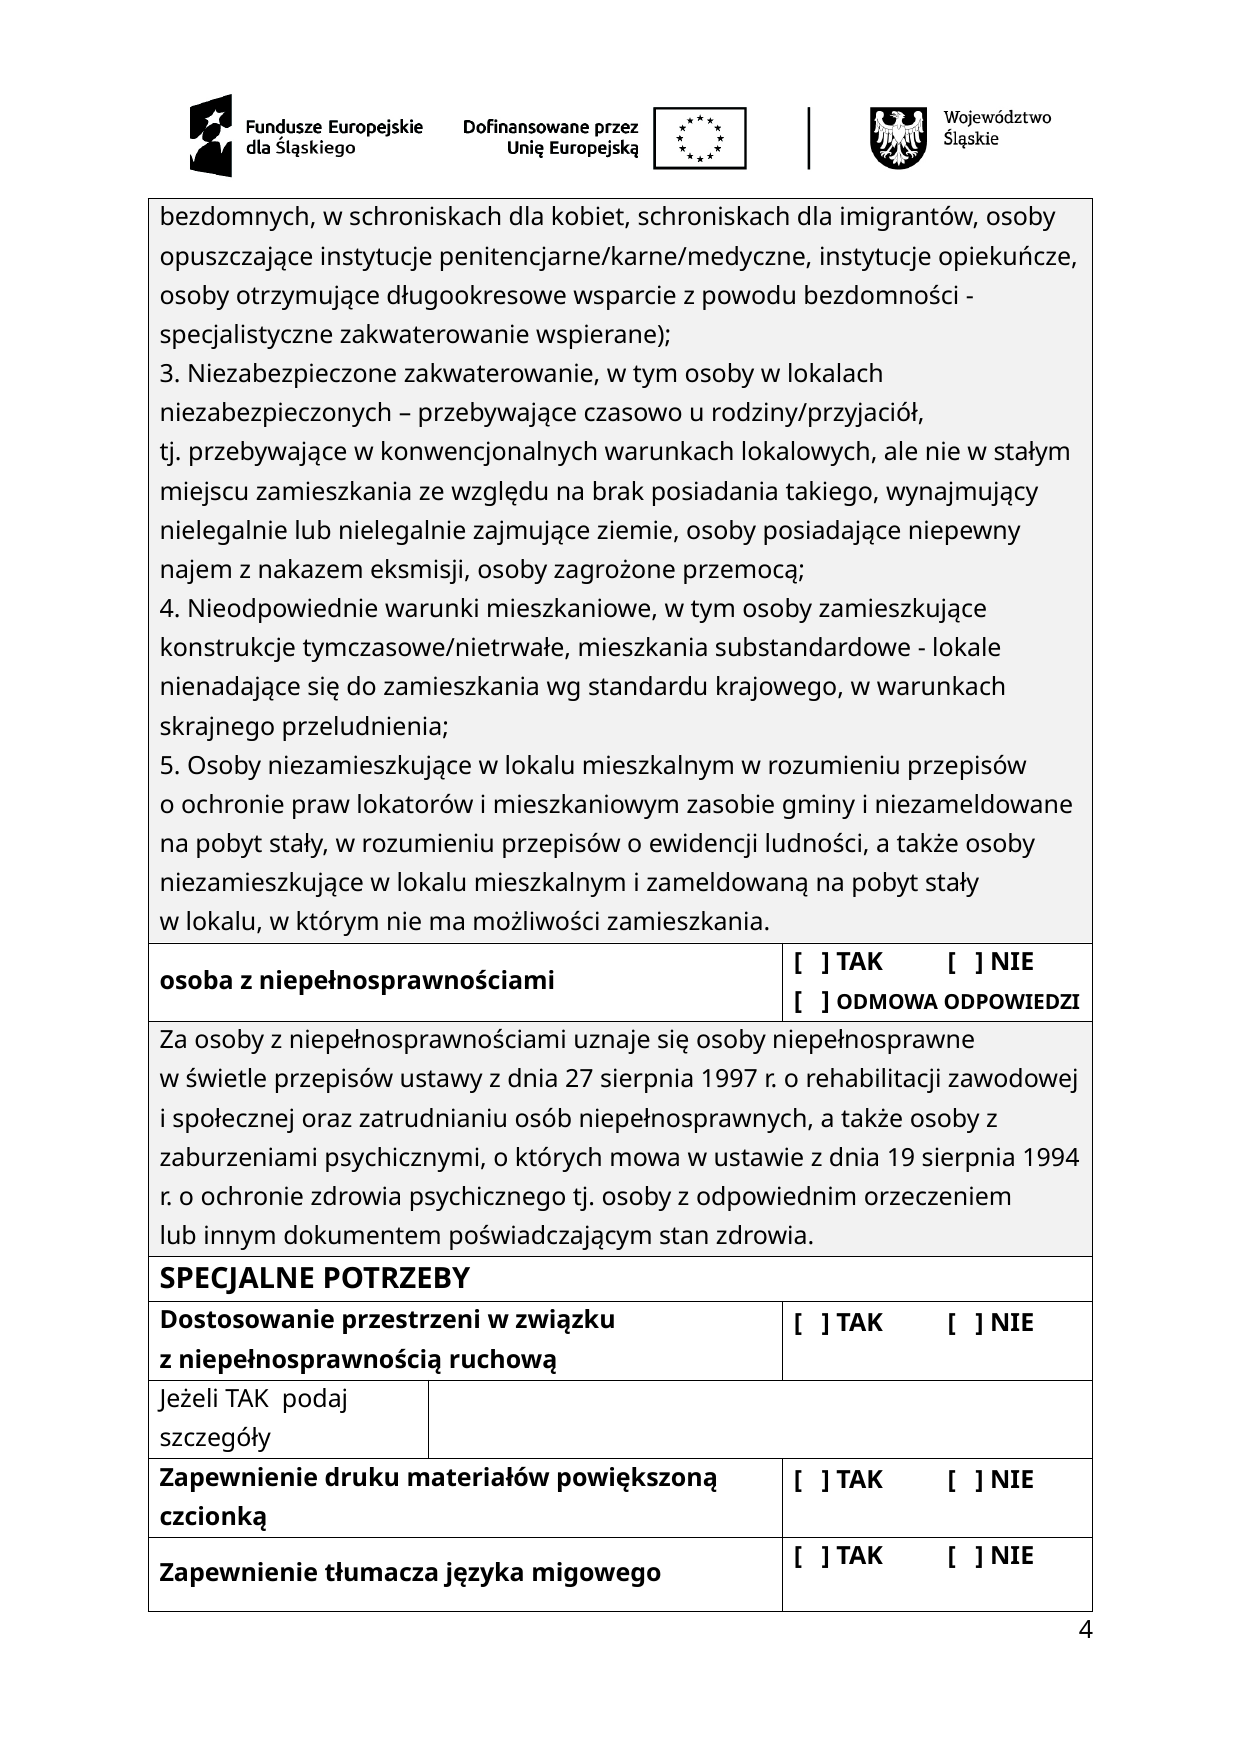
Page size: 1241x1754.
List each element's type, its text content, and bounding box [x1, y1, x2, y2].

table_cell Dostosowanie przestrzeni w związku z niepełnosprawnością ruchową [149, 1302, 782, 1380]
table_cell [ ] TAK [ ] NIE [783, 1459, 1092, 1537]
table_cell Jeżeli TAK podaj szczegóły [149, 1381, 428, 1458]
table_cell Za osoby z niepełnosprawnościami uznaje się osoby niepełnosprawne w świetle przepisów ustawy z dnia 27 sierpnia 1997 r. o rehabilitacji zawodowej i społecznej oraz zatrudnianiu osób niepełnosprawnych, a także osoby z zaburzeniami psychicznymi, o których mowa w ustawie z dnia 19 sierpnia 1994 r. o ochronie zdrowia psychicznego tj. osoby z odpowiednim orzeczeniem lub innym dokumentem poświadczającym stan zdrowia. [149, 1022, 1092, 1256]
picture [169, 73, 1071, 198]
table_cell Zapewnienie tłumacza języka migowego [149, 1538, 782, 1611]
table_cell osoba z niepełnosprawnościami [149, 944, 782, 1021]
table_cell [429, 1381, 1092, 1458]
table_cell [ ] TAK [ ] NIE [783, 1538, 1092, 1611]
table_cell [ ] TAK [ ] NIE [ ] ODMOWA ODPOWIEDZI [783, 944, 1092, 1021]
table_cell [ ] TAK [ ] NIE [783, 1302, 1092, 1380]
table_cell SPECJALNE POTRZEBY [149, 1257, 1092, 1301]
table_cell Zapewnienie druku materiałów powiększoną czcionką [149, 1459, 782, 1537]
